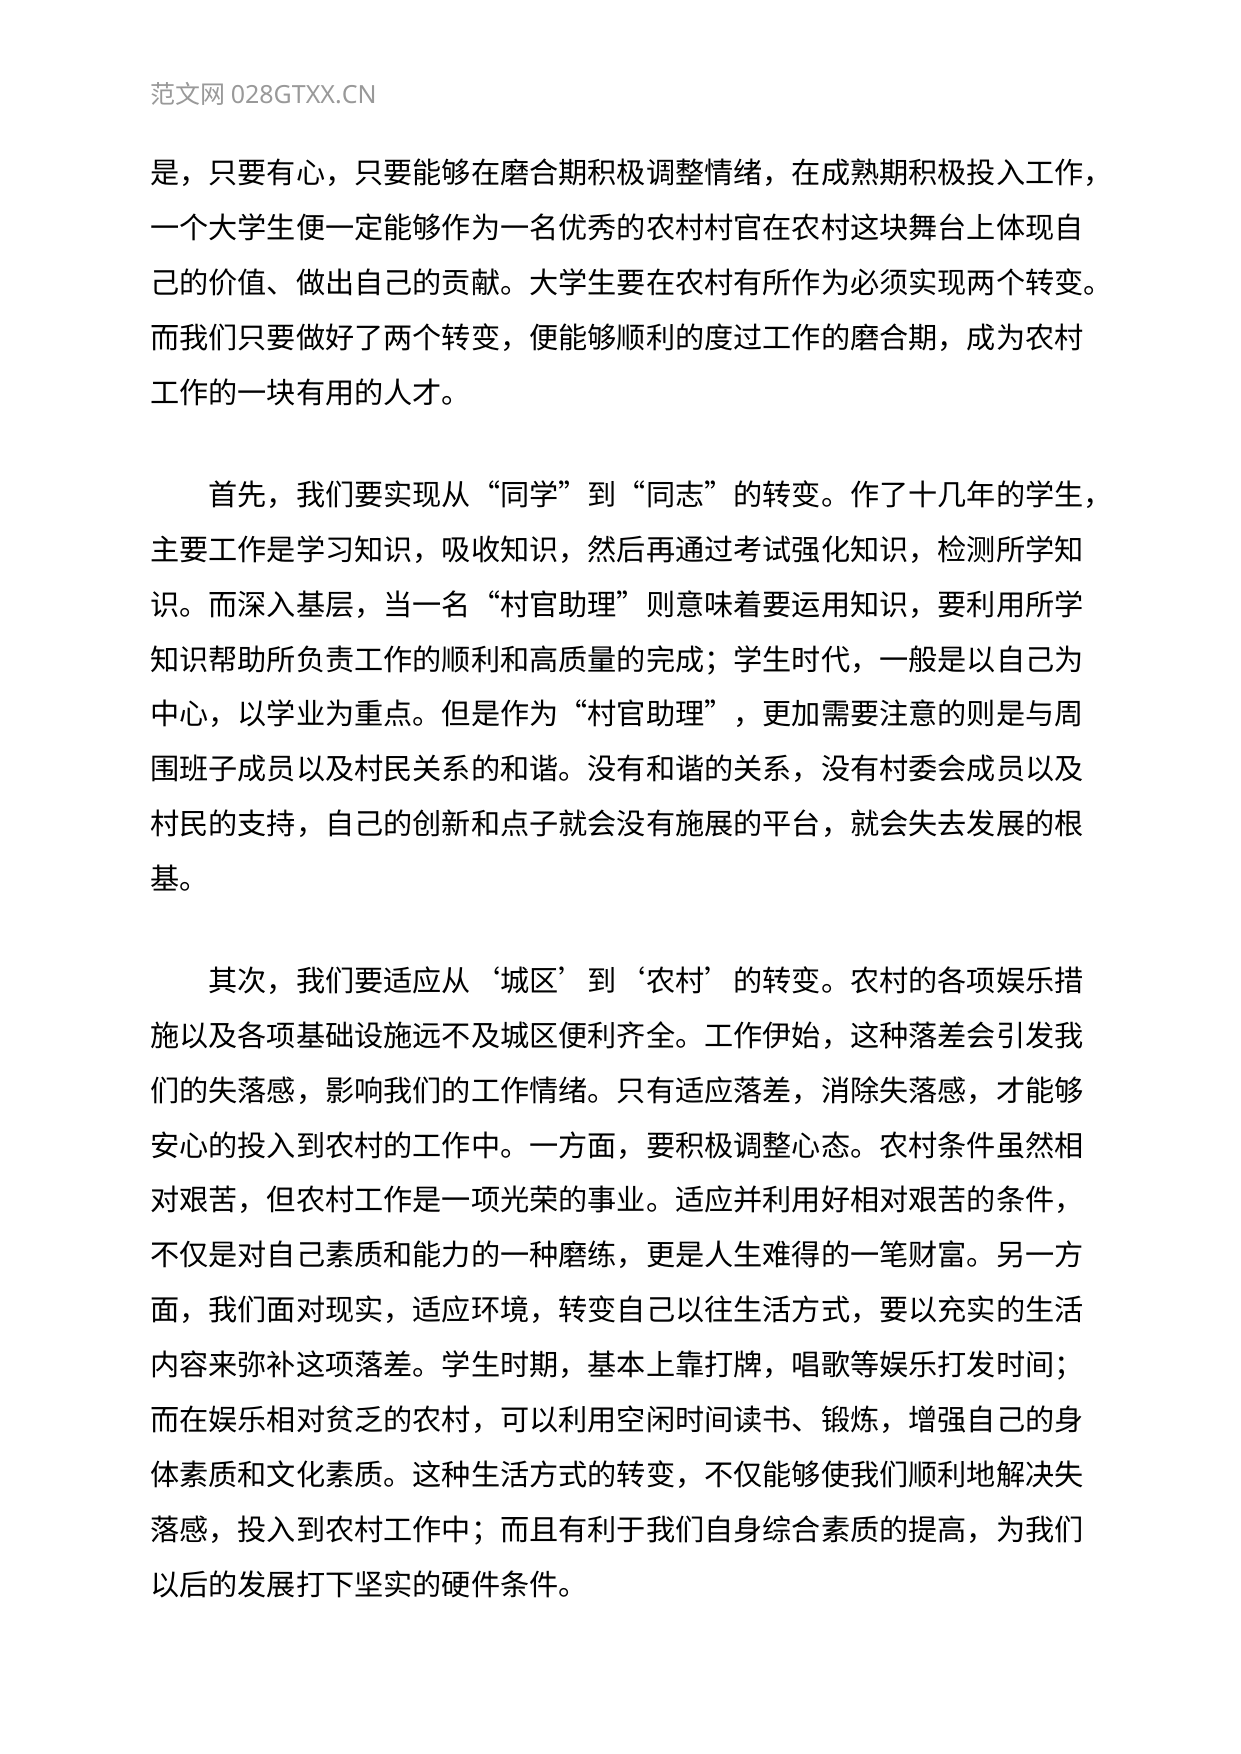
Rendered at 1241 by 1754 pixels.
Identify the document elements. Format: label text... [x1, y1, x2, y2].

text 首先，我们要实现从“同学”到“同志”的转变。作了十几年的学生，主要工作是学习知识，吸收知识，然后再通过考试强化知识，检测所学知识。而深入基层，当一名“村官助理”则意味着要运用知识，要利用所学知识帮助所负责工作的顺利和高质量的完成；学生时代，一般是以自己为中心，以学业为重点。但是作为“村官助理”，更加需要注意的则是与周围班子成员以及村民关系的和谐。没有和谐的关系，没有村委会成员以及村民的支持，自己的创新和点子就会没有施展的平台，就会失去发展的根基。 [150, 471, 1090, 898]
text 其次，我们要适应从‘城区’到‘农村’的转变。农村的各项娱乐措施以及各项基础设施远不及城区便利齐全。工作伊始，这种落差会引发我们的失落感，影响我们的工作情绪。只有适应落差，消除失落感，才能够安心的投入到农村的工作中。一方面，要积极调整心态。农村条件虽然相对艰苦，但农村工作是一项光荣的事业。适应并利用好相对艰苦的条件，不仅是对自己素质和能力的一种磨练，更是人生难得的一笔财富。另一方面，我们面对现实，适应环境，转变自己以往生活方式，要以充实的生活内容来弥补这项落差。学生时期，基本上靠打牌，唱歌等娱乐打发时间；而在娱乐相对贫乏的农村，可以利用空闲时间读书、锻炼，增强自己的身体素质和文化素质。这种生活方式的转变，不仅能够使我们顺利地解决失落感，投入到农村工作中；而且有利于我们自身综合素质的提高，为我们以后的发展打下坚实的硬件条件。 [150, 957, 1090, 1603]
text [150, 150, 1090, 412]
